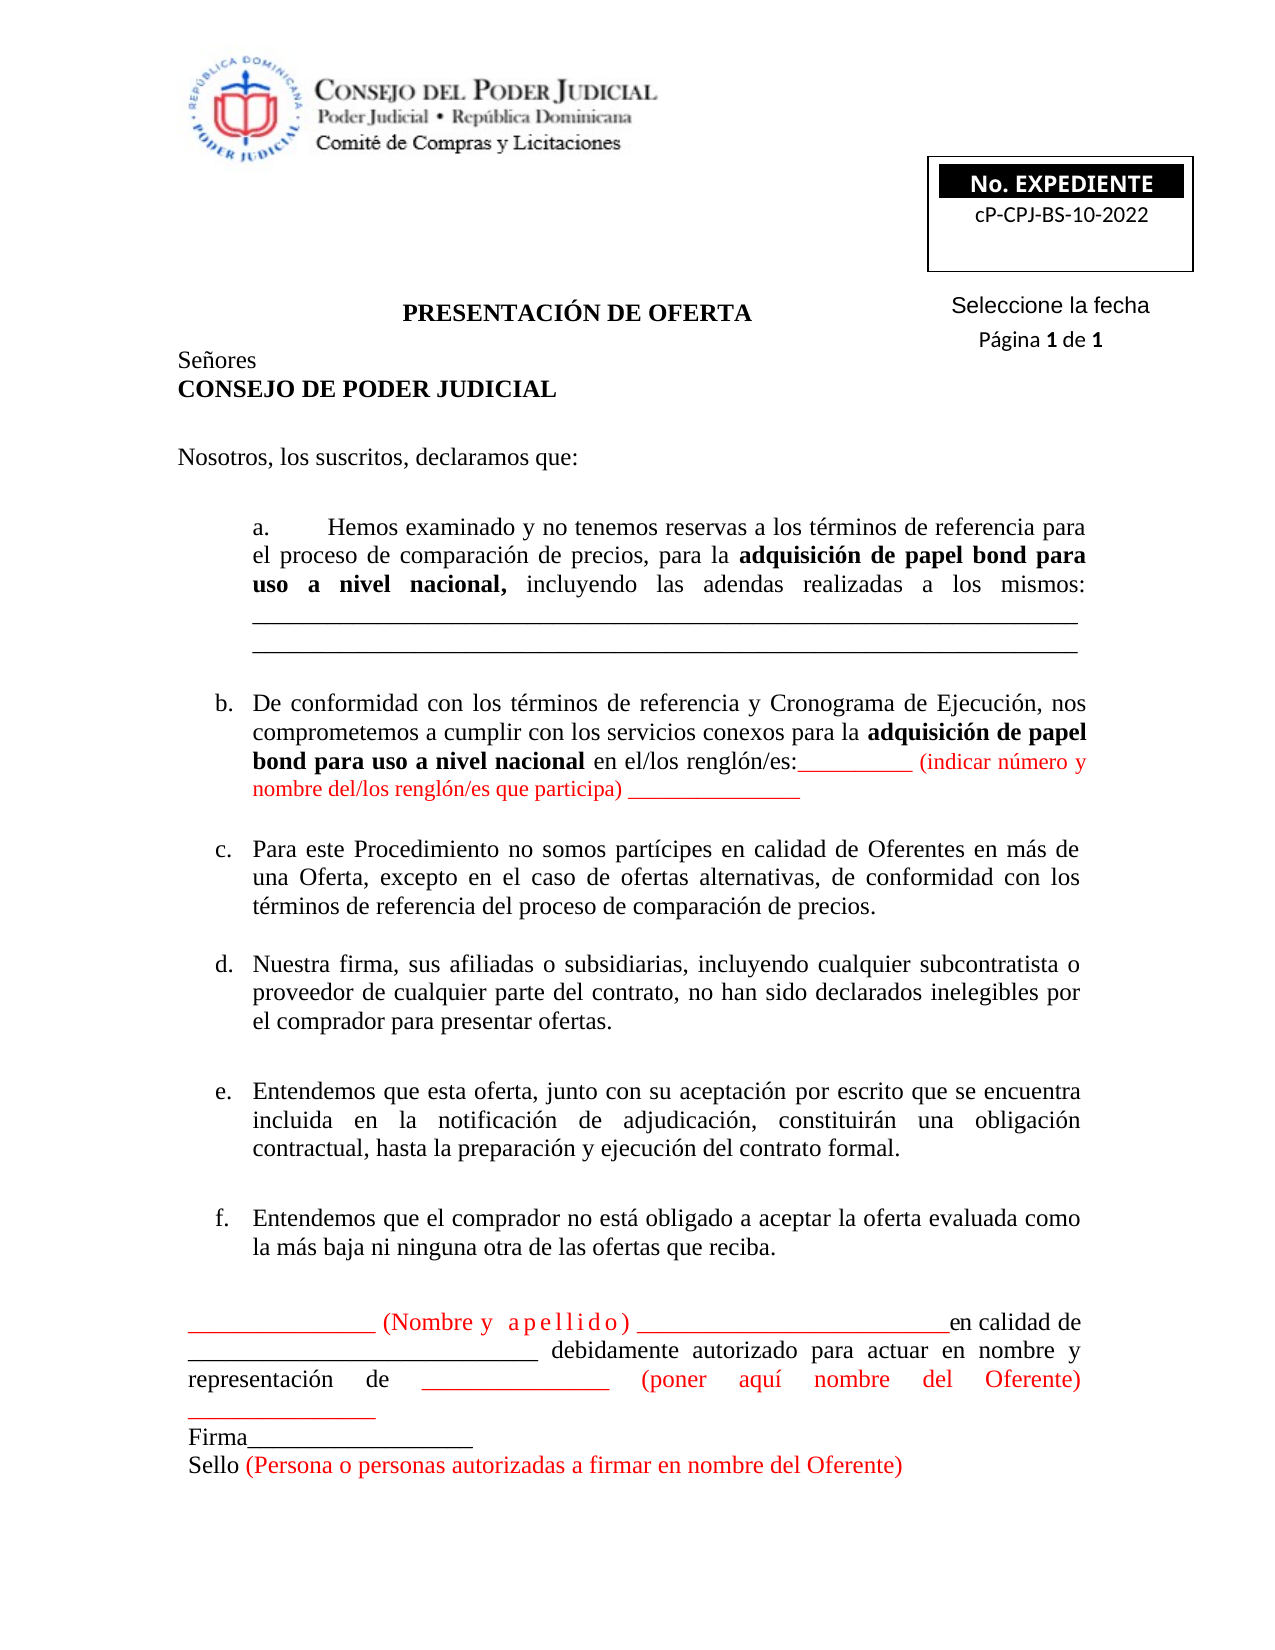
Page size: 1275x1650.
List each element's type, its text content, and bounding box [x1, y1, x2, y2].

list Entendemos que esta oferta, junto con su aceptación por escrito que se encuentra incluida en la notificación de adjudicación, constituirán una obligación contractual, hasta la preparación y ejecución del contrato formal. [215, 1076, 1082, 1162]
list Entendemos que el comprador no está obligado a aceptar la oferta evaluada como la más baja ni ninguna otra de las ofertas que reciba. [215, 1203, 1081, 1261]
text Señores [177, 345, 1098, 374]
list Para este Procedimiento no somos partícipes en calidad de Oferentes en más de una Oferta, excepto en el caso de ofertas alternativas, de conformidad con los términos de referencia del proceso de comparación de precios. [215, 834, 1081, 920]
text PRESENTACIÓN DE OFERTA [402, 298, 781, 327]
list __________________________________________________________________ [252, 627, 1086, 656]
text Firma__________________ [188, 1422, 1098, 1450]
text _______________ (Nombre y apellido) _________________________en calidad de ____________________________ debidamente autorizado para actuar en nombre y representación de _______________ (poner aquí nombre del Oferente) _______________ [188, 1307, 1081, 1422]
list Nuestra firma, sus afiliadas o subsidiarias, incluyendo cualquier subcontratista o proveedor de cualquier parte del contrato, no han sido declarados inelegibles por el comprador para presentar ofertas. [215, 949, 1081, 1035]
text Nosotros, los suscritos, declaramos que: [177, 442, 1098, 471]
list Hemos examinado y no tenemos reservas a los términos de referencia para el proceso de comparación de precios, para la adquisición de papel bond para uso a nivel nacional, incluyendo las adendas realizadas a los mismos: __________________________________________________________________ [252, 512, 1086, 627]
text CONSEJO DE PODER JUDICIAL [177, 374, 1098, 402]
list De conformidad con los términos de referencia y Cronograma de Ejecución, nos comprometemos a cumplir con los servicios conexos para la adquisición de papel bond para uso a nivel nacional en el/los renglón/es:__________ (indicar número y nombre del/los renglón/es que participa) _______________ [215, 688, 1087, 801]
text Sello (Persona o personas autorizadas a firmar en nombre del Oferente) [188, 1450, 1098, 1479]
picture [177, 45, 662, 173]
